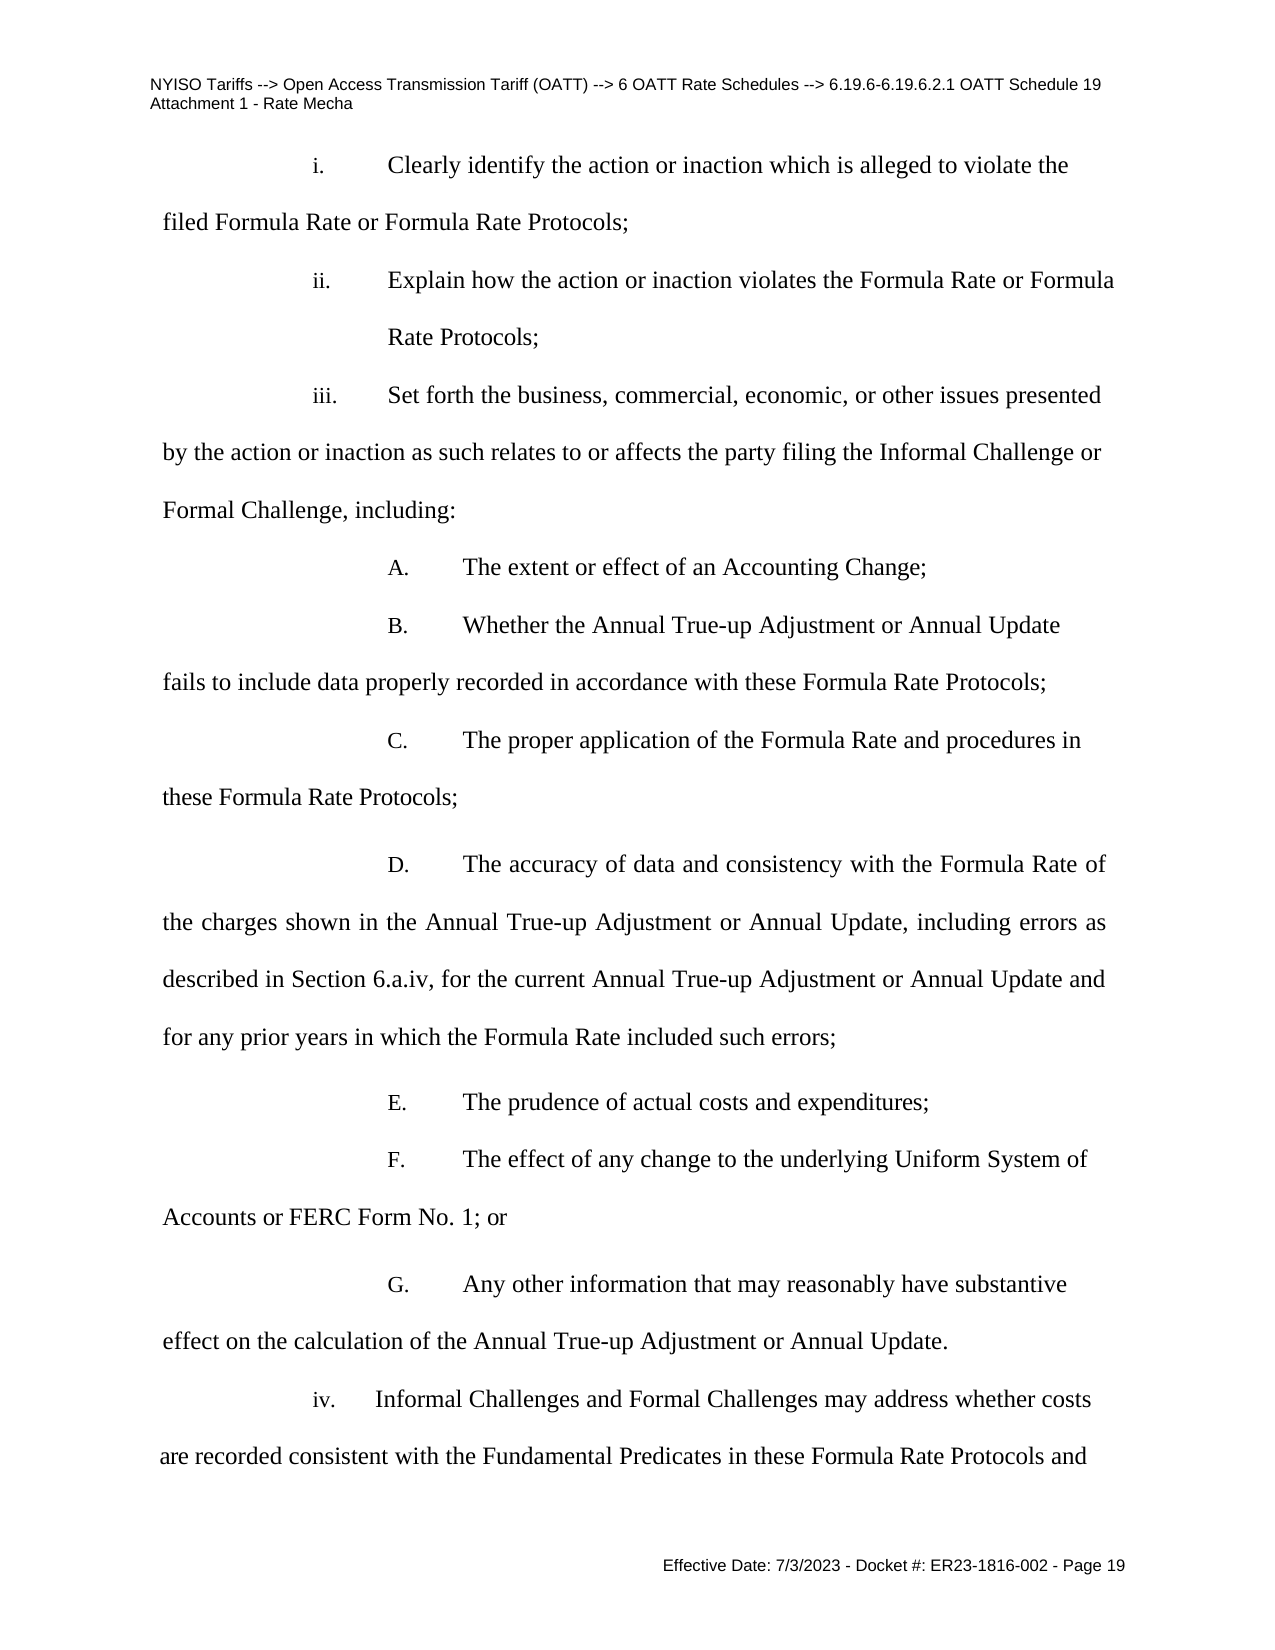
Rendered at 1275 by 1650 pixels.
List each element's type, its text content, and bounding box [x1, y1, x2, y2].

list The extent or effect of an Accounting Change; [387, 552, 1125, 581]
list Set forth the business, commercial, economic, or other issues presented by the action or inaction as such relates to or affects the party filing the Informal Challenge or Formal Challenge, including: [162, 380, 1110, 524]
list The accuracy of data and consistency with the Formula Rate of the charges shown in the Annual True-up Adjustment or Annual Update, including errors as described in Section 6.a.iv, for the current Annual True-up Adjustment or Annual Update and for any prior years in which the Formula Rate included such errors; [162, 849, 1106, 1051]
list The prudence of actual costs and expenditures; [387, 1087, 1125, 1115]
list Explain how the action or inaction violates the Formula Rate or Formula Rate Protocols; [312, 265, 1125, 351]
list Whether the Annual True-up Adjustment or Annual Update fails to include data properly recorded in accordance with these Formula Rate Protocols; [162, 610, 1108, 696]
list The effect of any change to the underlying Uniform System of Accounts or FERC Form No. 1; or [162, 1144, 1125, 1230]
list Clearly identify the action or inaction which is alleged to violate the filed Formula Rate or Formula Rate Protocols; [162, 150, 1093, 236]
list The proper application of the Formula Rate and procedures in these Formula Rate Protocols; [162, 725, 1125, 811]
list Any other information that may reasonably have substantive effect on the calculation of the Annual True-up Adjustment or Annual Update. [162, 1269, 1087, 1355]
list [159, 1384, 1125, 1470]
